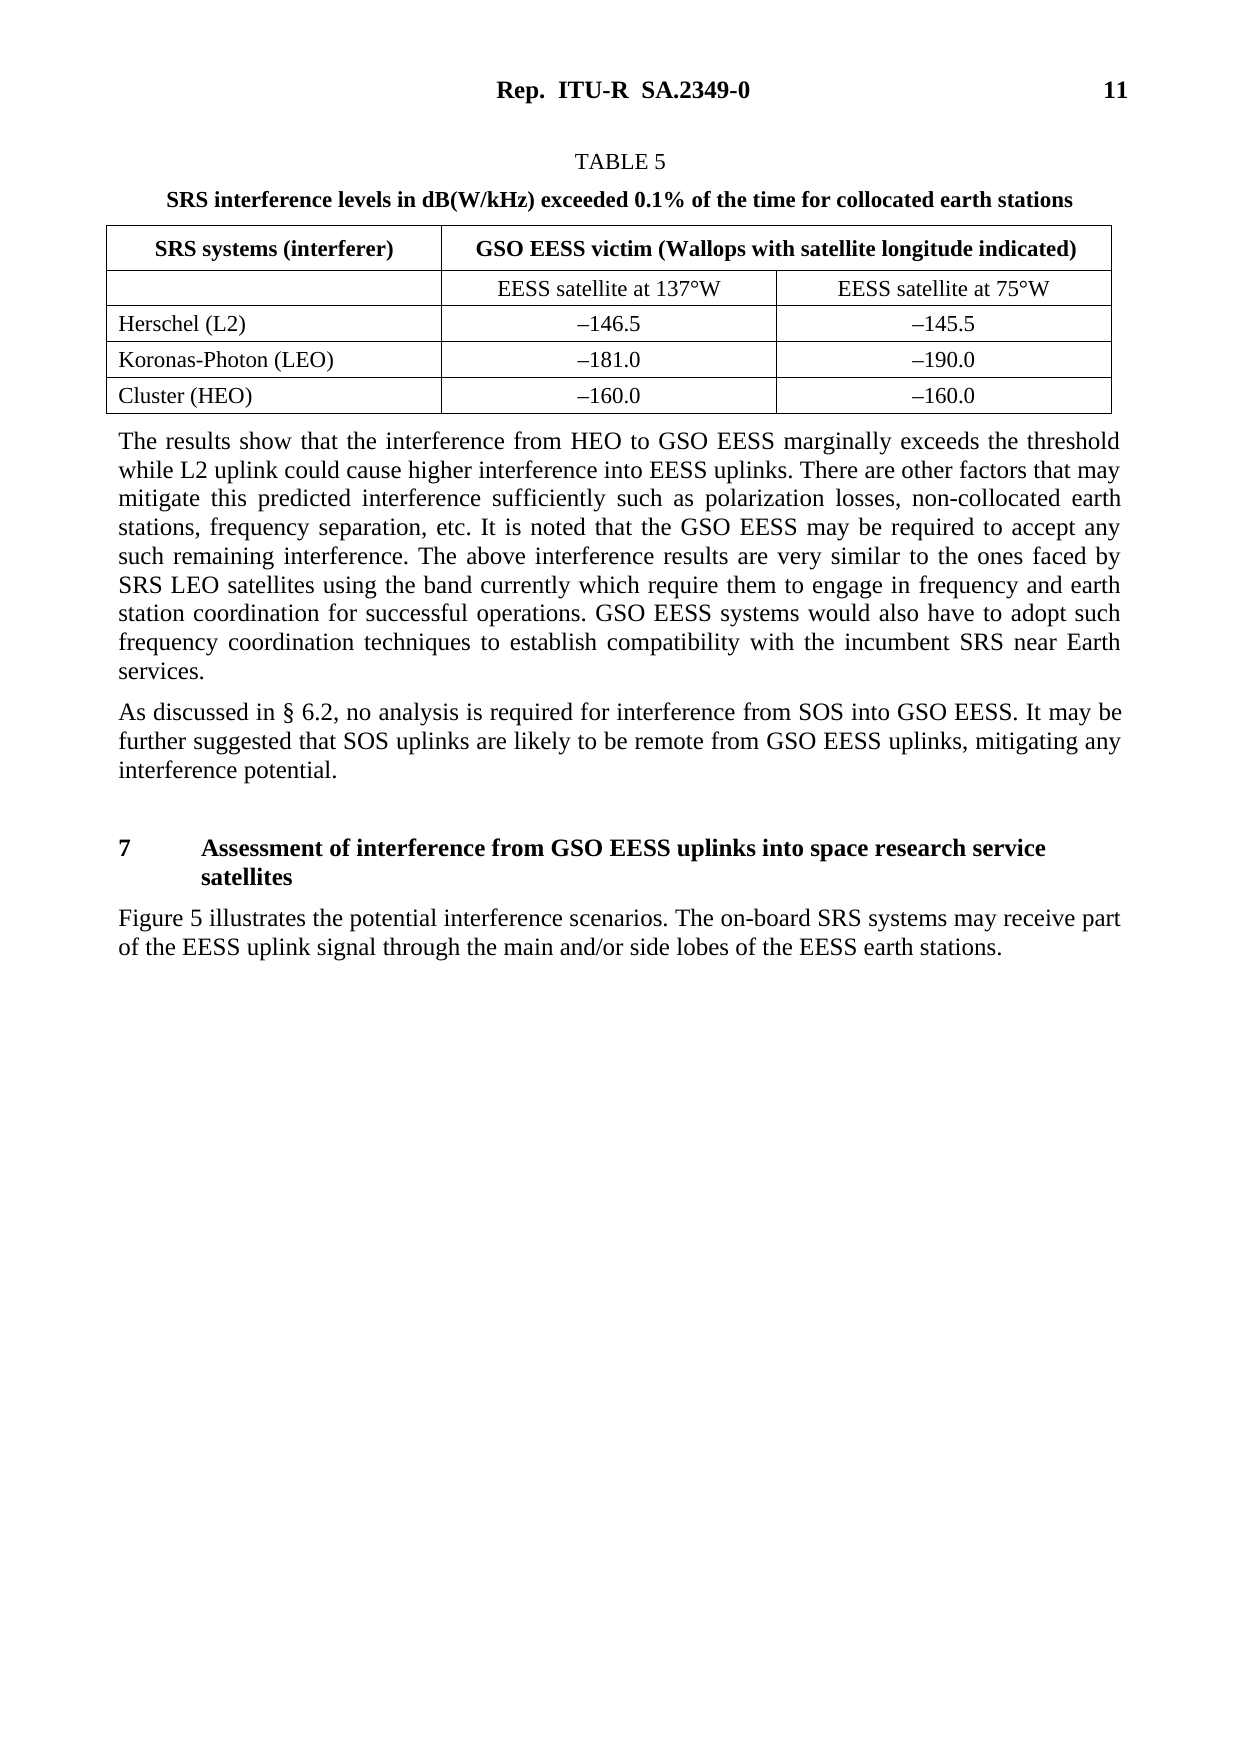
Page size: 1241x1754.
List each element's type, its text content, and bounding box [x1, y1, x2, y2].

text As discussed in § 6.2, no analysis is required for interference from SOS into GSO EESS. It may be further suggested that SOS uplinks are likely to be remote from GSO EESS uplinks, mitigating any interference potential. [118, 697, 1122, 783]
table_cell –145.5 [777, 306, 1111, 341]
subtitle 7 Assessment of interference from GSO EESS uplinks into space research service satellites [118, 833, 1122, 891]
table_cell –190.0 [777, 342, 1111, 377]
table_cell EESS satellite at 75°W [777, 271, 1111, 305]
title SRS interference levels in dB(W/kHz) exceeded 0.1% of the time for collocated earth stations [118, 187, 1122, 213]
table_cell –146.5 [442, 306, 776, 341]
table_cell EESS satellite at 137°W [442, 271, 776, 305]
table_cell Koronas-Photon (LEO) [107, 342, 441, 377]
table_cell [107, 271, 441, 305]
table_cell –160.0 [442, 378, 776, 412]
text The results show that the interference from HEO to GSO EESS marginally exceeds the threshold while L2 uplink could cause higher interference into EESS uplinks. There are other factors that may mitigate this predicted interference sufficiently such as polarization losses, non-collocated earth stations, frequency separation, etc. It is noted that the GSO EESS may be required to accept any such remaining interference. The above interference results are very similar to the ones faced by SRS LEO satellites using the band currently which require them to engage in frequency and earth station coordination for successful operations. GSO EESS systems would also have to adopt such frequency coordination techniques to establish compatibility with the incumbent SRS near Earth services. [118, 426, 1122, 685]
table_cell Herschel (L2) [107, 306, 441, 341]
table_cell Cluster (HEO) [107, 378, 441, 412]
text Figure 5 illustrates the potential interference scenarios. The on-board SRS systems may receive part of the EESS uplink signal through the main and/or side lobes of the EESS earth stations. [118, 903, 1122, 961]
table_header SRS systems (interferer) [107, 226, 441, 269]
table_cell –181.0 [442, 342, 776, 377]
table_header GSO EESS victim (Wallops with satellite longitude indicated) [442, 226, 1111, 269]
table_cell –160.0 [777, 378, 1111, 412]
text TABLE 5 [118, 148, 1122, 174]
